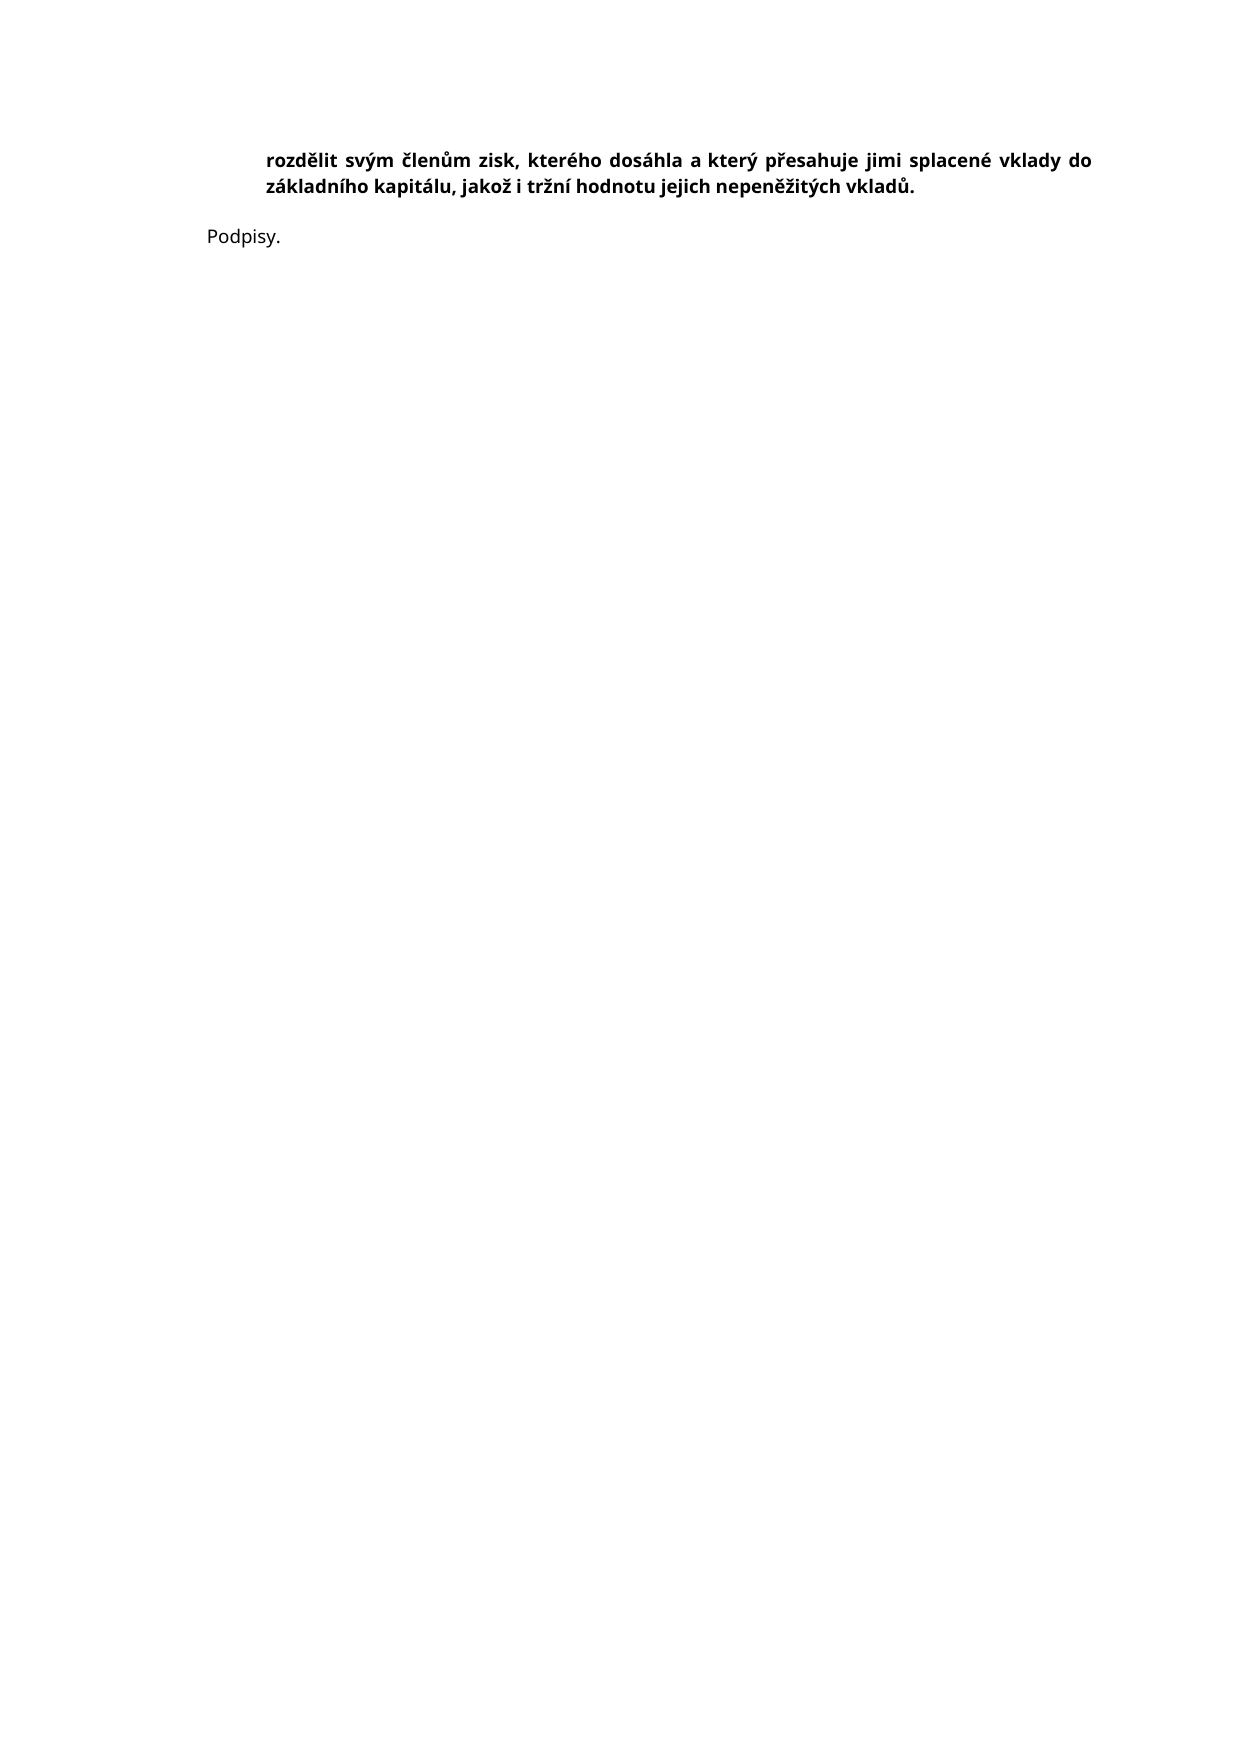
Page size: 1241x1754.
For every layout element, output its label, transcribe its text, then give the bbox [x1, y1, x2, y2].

text Podpisy. [207, 224, 1093, 249]
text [207, 148, 1093, 199]
